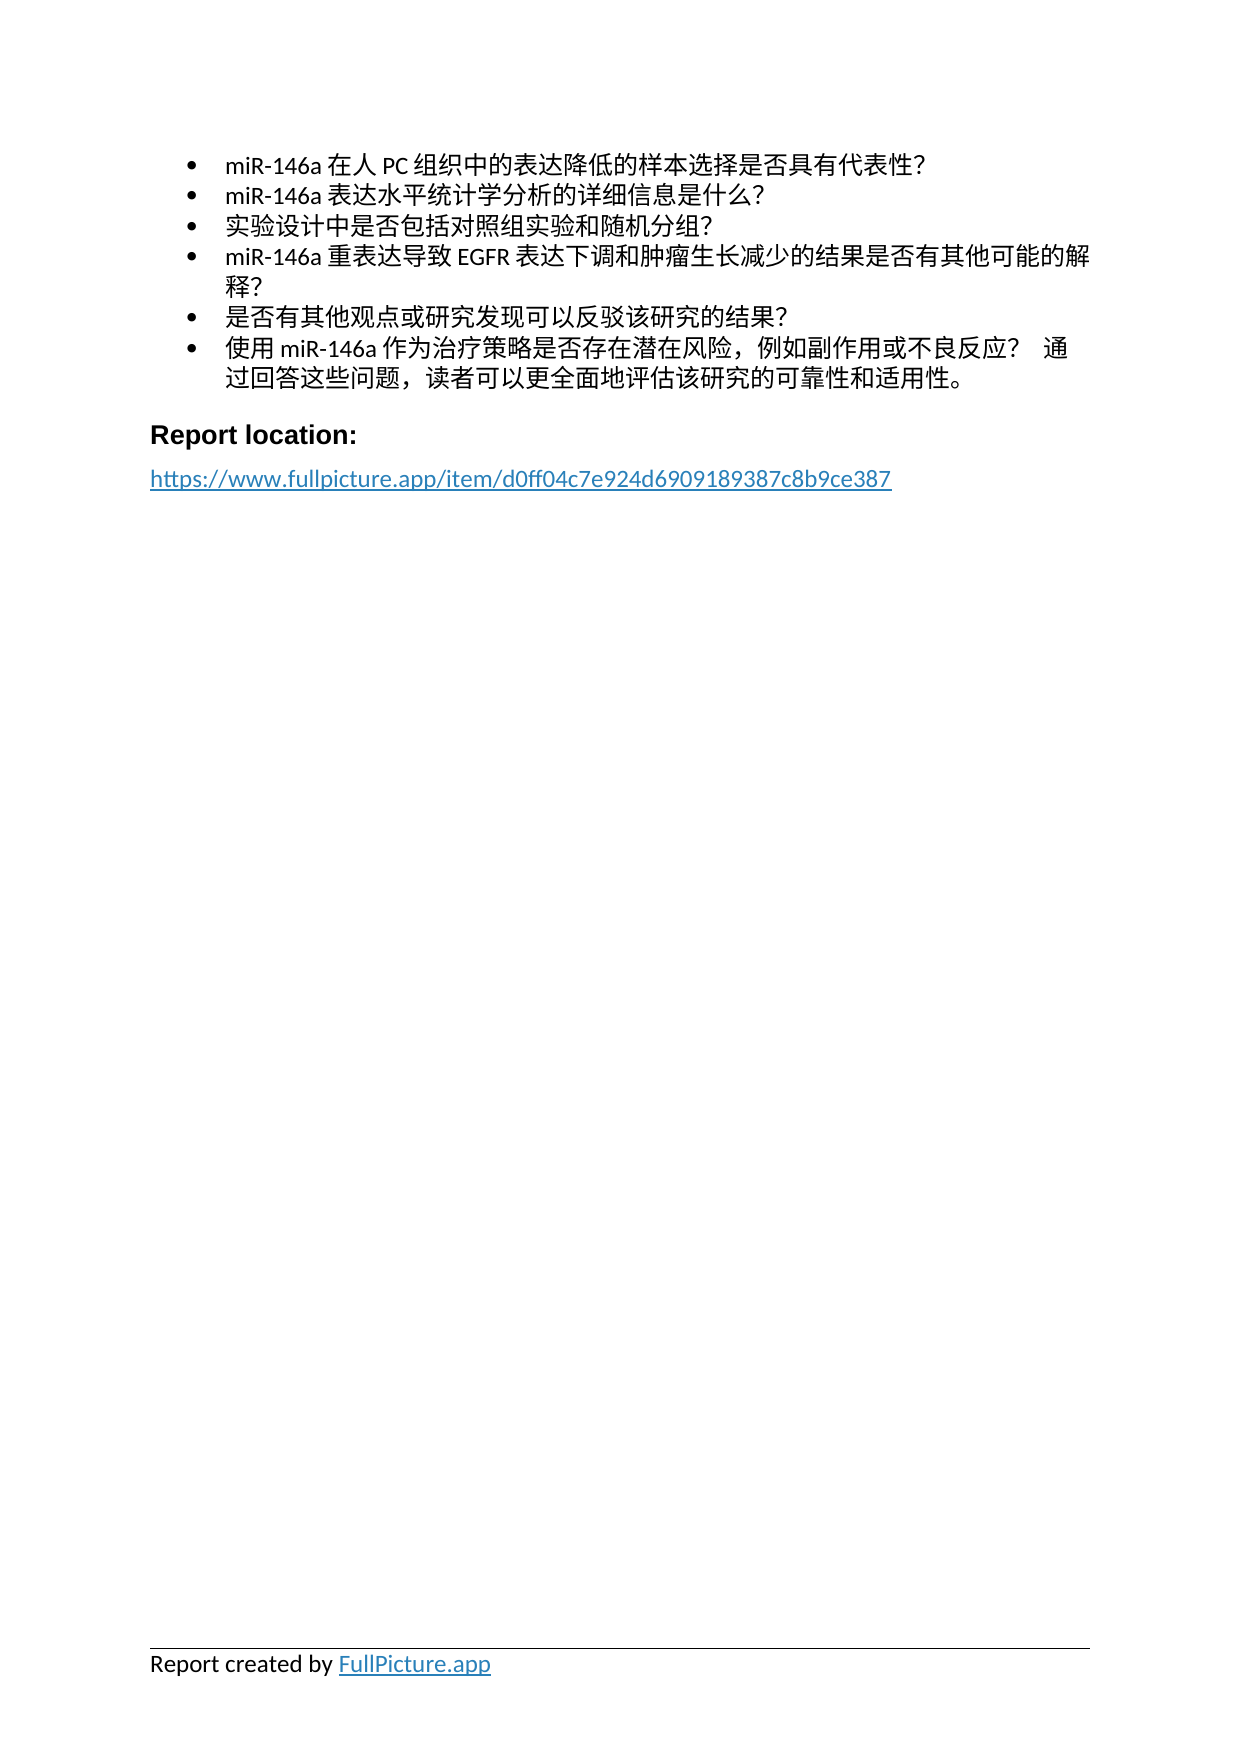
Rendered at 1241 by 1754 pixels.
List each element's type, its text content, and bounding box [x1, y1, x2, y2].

list 使用miR-146a作为治疗策略是否存在潜在风险，例如副作用或不良反应？ 通过回答这些问题，读者可以更全面地评估该研究的可靠性和适用性。 [187, 333, 1090, 394]
list 实验设计中是否包括对照组实验和随机分组？ [187, 211, 1090, 242]
list 是否有其他观点或研究发现可以反驳该研究的结果？ [187, 303, 1090, 333]
list miR-146a重表达导致EGFR表达下调和肿瘤生长减少的结果是否有其他可能的解释？ [187, 242, 1090, 303]
list miR-146a在人PC组织中的表达降低的样本选择是否具有代表性？ [187, 150, 1090, 181]
text https://www.fullpicture.app/item/d0ff04c7e924d6909189387c8b9ce387 [150, 463, 1090, 493]
list miR-146a表达水平统计学分析的详细信息是什么？ [187, 181, 1090, 211]
subtitle Report location: [150, 419, 1090, 450]
